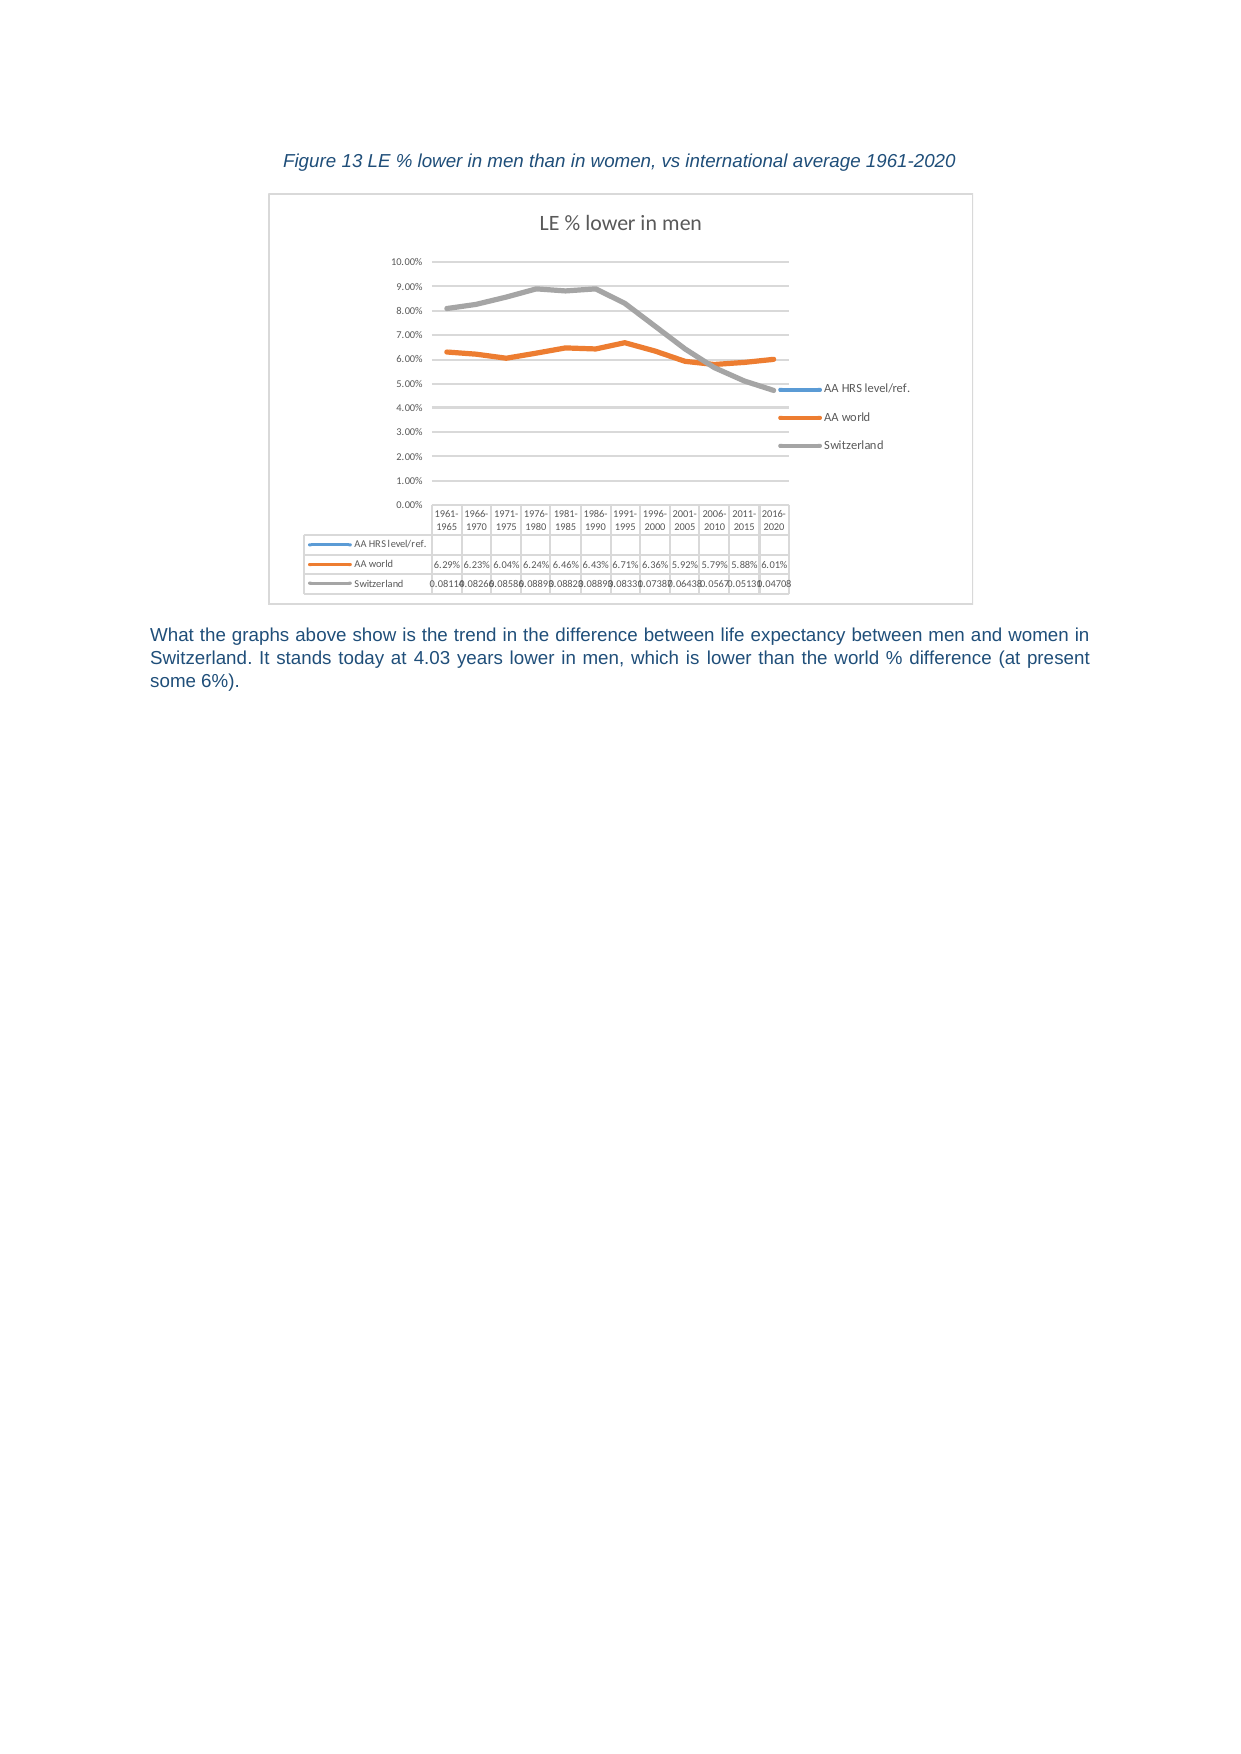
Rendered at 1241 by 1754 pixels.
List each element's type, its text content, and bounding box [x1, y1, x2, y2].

text Figure 13 LE % lower in men than in women, vs international average 1961-2020 [150, 150, 1090, 172]
text What the graphs above show is the trend in the difference between life expectancy between men and women in Switzerland. It stands today at 4.03 years lower in men, which is lower than the world % difference (at present some 6%). [150, 623, 1090, 691]
